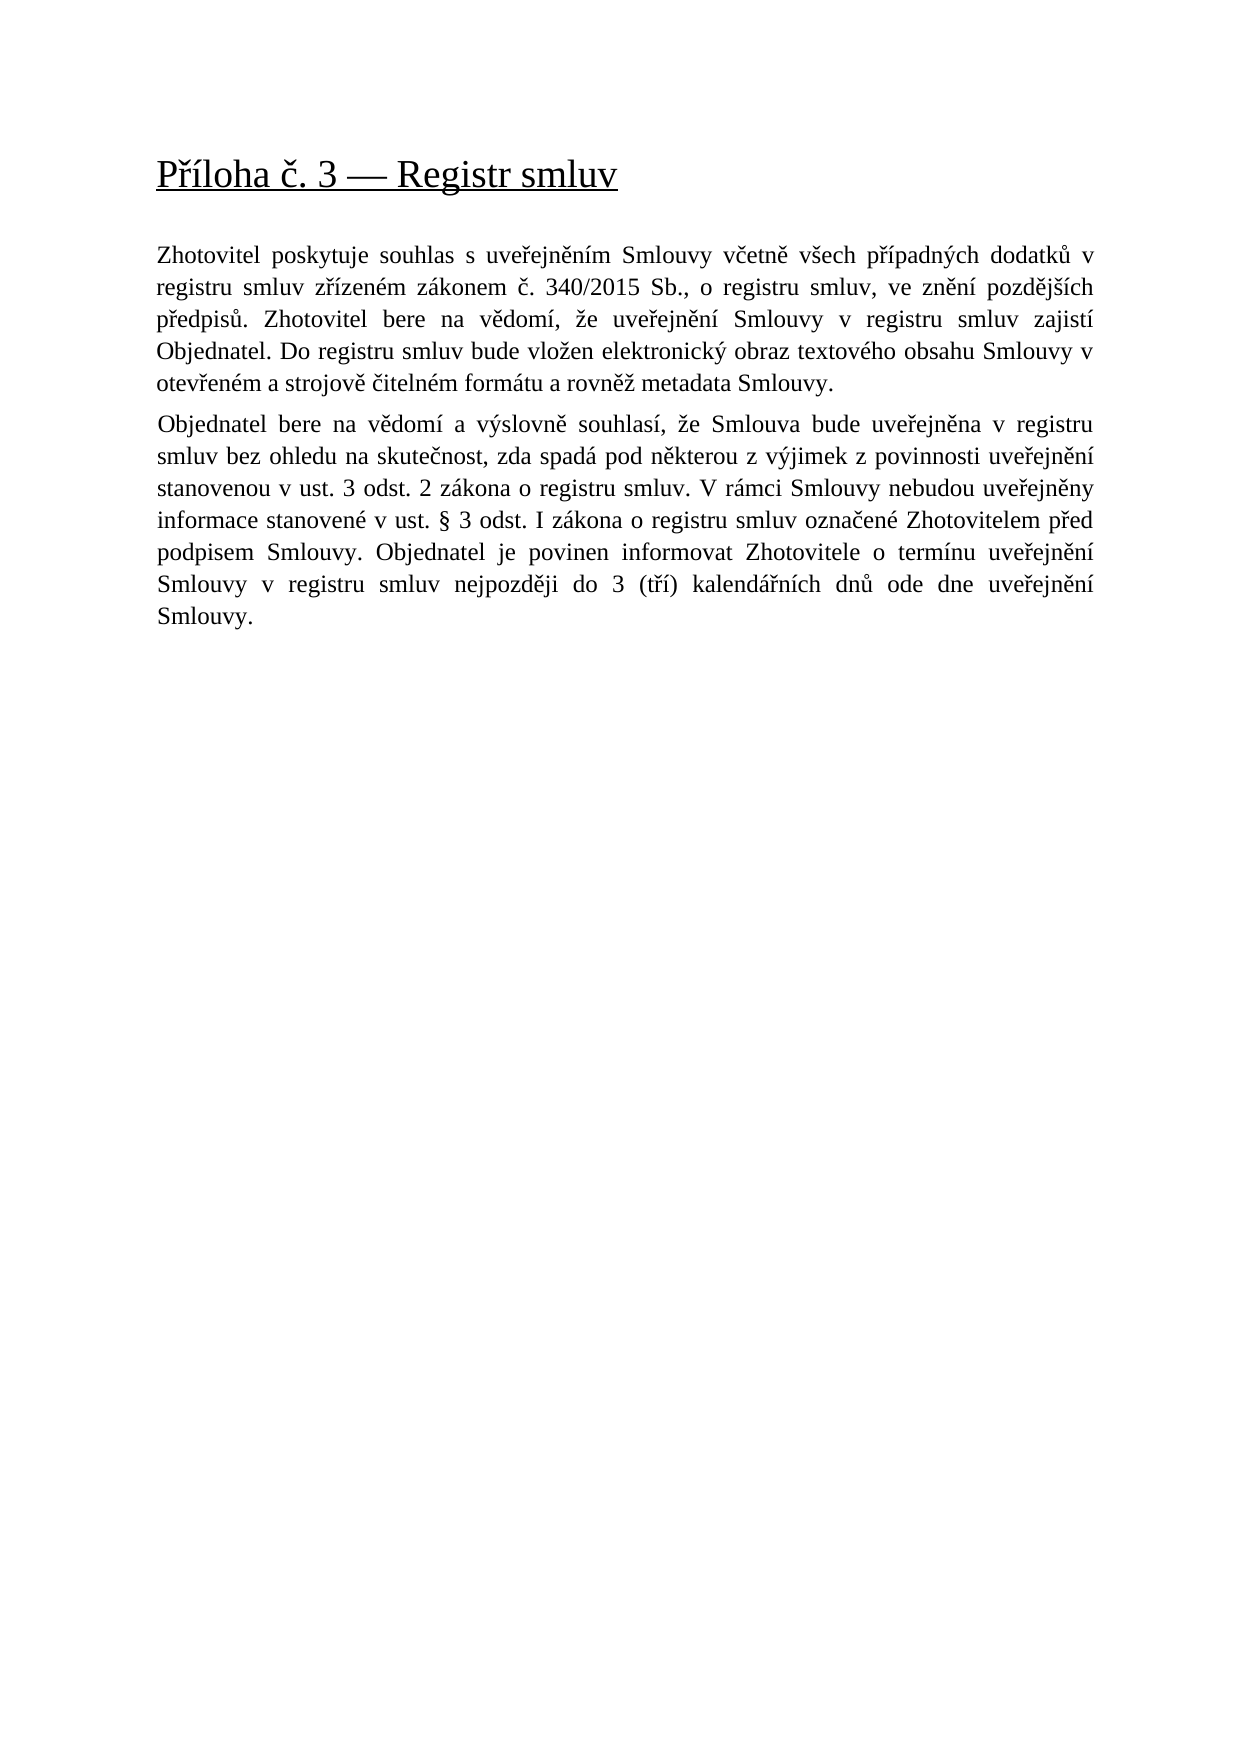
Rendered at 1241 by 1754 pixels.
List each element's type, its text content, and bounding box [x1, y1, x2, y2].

text Objednatel bere na vědomí a výslovně souhlasí, že Smlouva bude uveřejněna v registru smluv bez ohledu na skutečnost, zda spadá pod některou z výjimek z povinnosti uveřejnění stanovenou v ust. 3 odst. 2 zákona o registru smluv. V rámci Smlouvy nebudou uveřejněny informace stanovené v ust. § 3 odst. I zákona o registru smluv označené Zhotovitelem před podpisem Smlouvy. Objednatel je povinen informovat Zhotovitele o termínu uveřejnění Smlouvy v registru smluv nejpozději do 3 (tří) kalendářních dnů ode dne uveřejnění Smlouvy. [157, 409, 1095, 629]
subtitle Příloha č. 3 — Registr smluv [156, 150, 1056, 196]
text Zhotovitel poskytuje souhlas s uveřejněním Smlouvy včetně všech případných dodatků v registru smluv zřízeném zákonem č. 340/2015 Sb., o registru smluv, ve znění pozdějších předpisů. Zhotovitel bere na vědomí, že uveřejnění Smlouvy v registru smluv zajistí Objednatel. Do registru smluv bude vložen elektronický obraz textového obsahu Smlouvy v otevřeném a strojově čitelném formátu a rovněž metadata Smlouvy. [156, 240, 1095, 397]
